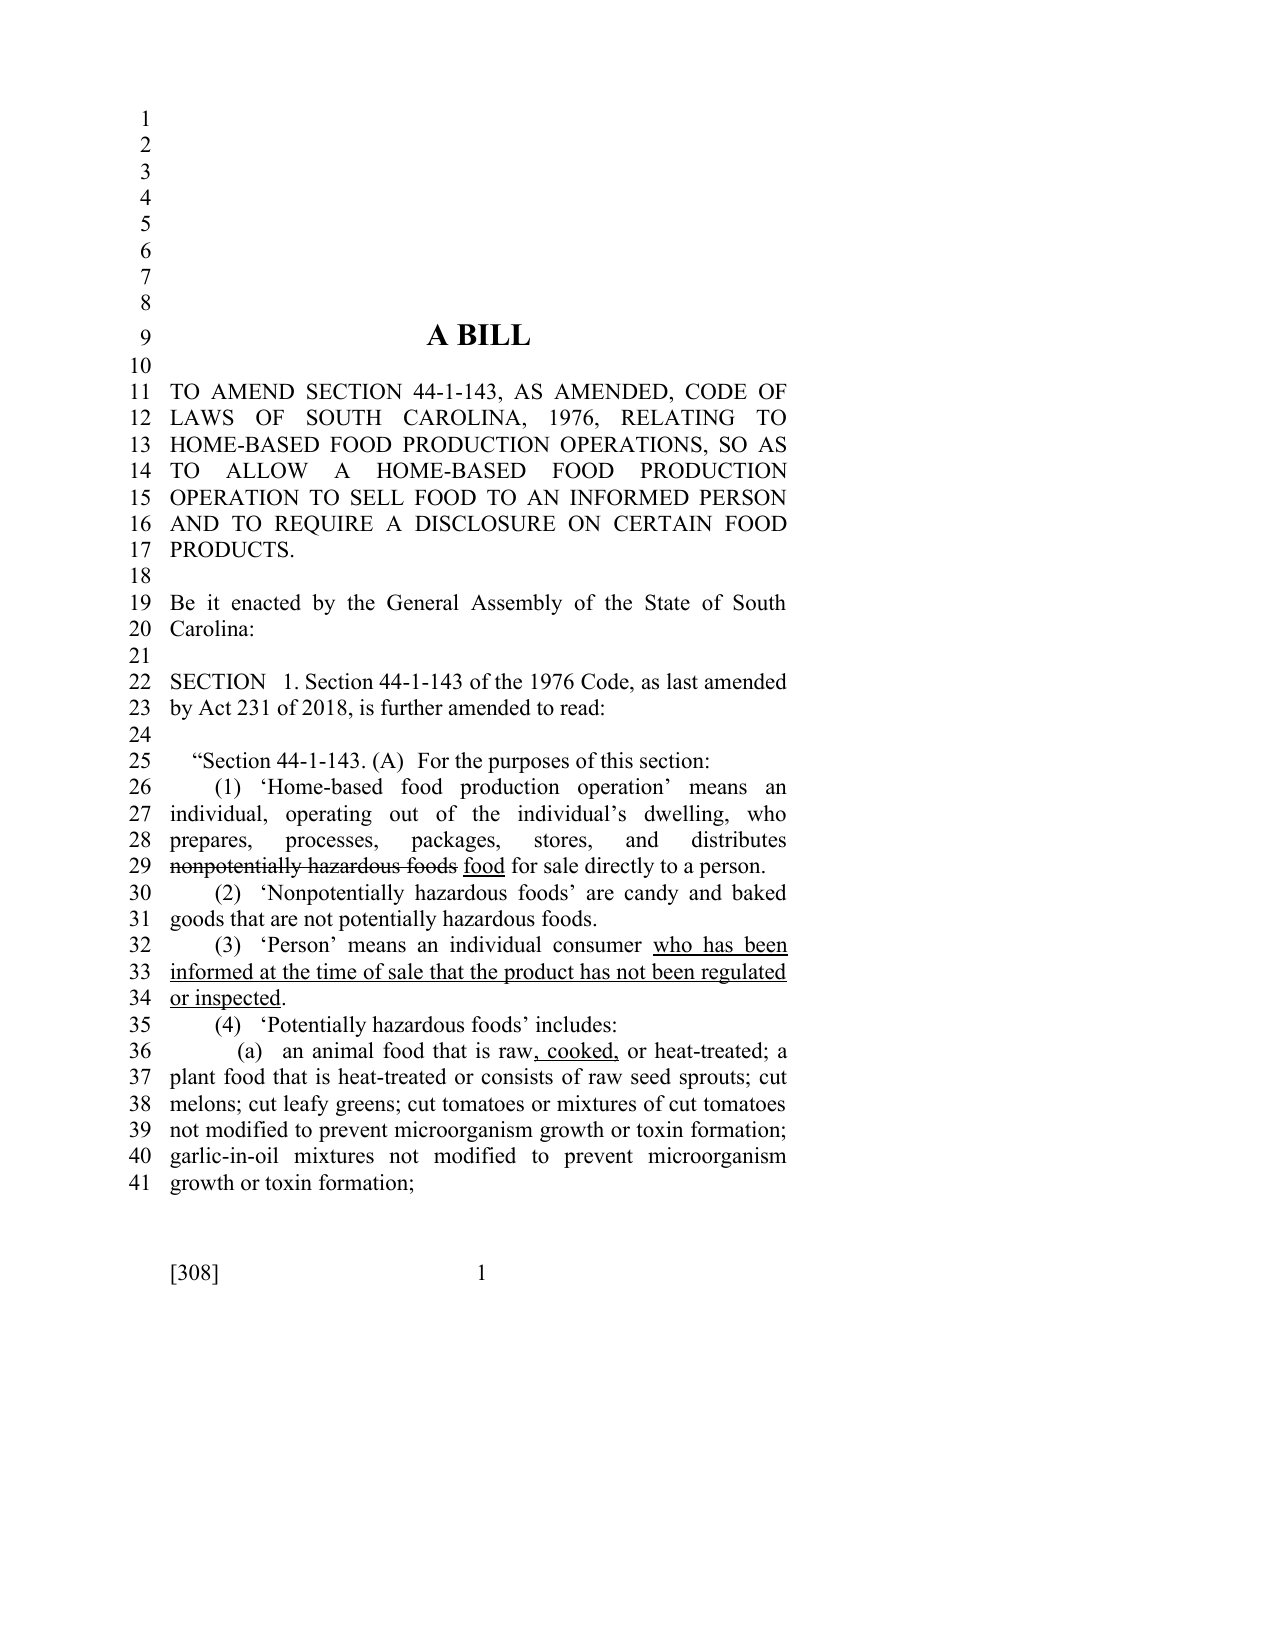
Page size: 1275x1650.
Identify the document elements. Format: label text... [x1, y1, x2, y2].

text Be it enacted by the General Assembly of the State of South Carolina: [169, 589, 787, 642]
text “Section 44-1-143. (A) For the purposes of this section: [169, 747, 787, 773]
text (2) ‘Nonpotentially hazardous foods’ are candy and baked goods that are not potentially hazardous foods. [169, 879, 787, 932]
text (3) ‘Person’ means an individual consumer who has been informed at the time of sale that the product has not been regulated or inspected. [169, 932, 787, 981]
text A BILL [169, 316, 787, 352]
text (a) an animal food that is raw, cooked, or heat-treated; a plant food that is heat-treated or consists of raw seed sprouts; cut melons; cut leafy greens; cut tomatoes or mixtures of cut tomatoes not modified to prevent microorganism growth or toxin formation; garlic-in-oil mixtures not modified to prevent microorganism growth or toxin formation; [169, 1037, 787, 1195]
text TO AMEND SECTION 44-1-143, AS AMENDED, CODE OF LAWS OF SOUTH CAROLINA, 1976, RELATING TO HOME-BASED FOOD PRODUCTION OPERATIONS, SO AS TO ALLOW A HOME-BASED FOOD PRODUCTION OPERATION TO SELL FOOD TO AN INFORMED PERSON AND TO REQUIRE A DISCLOSURE ON CERTAIN FOOD PRODUCTS. [169, 378, 787, 563]
text (4) ‘Potentially hazardous foods’ includes: [169, 1011, 787, 1037]
text (1) ‘Home-based food production operation’ means an individual, operating out of the individual’s dwelling, who prepares, processes, packages, stores, and distributes nonpotentially hazardous foods food for sale directly to a person. [169, 773, 787, 879]
text (3) ‘Person’ means an individual consumer who has been informed at the time of sale that the product has not been regulated or inspected. [169, 982, 787, 1011]
text SECTION 1. Section 44-1-143 of the 1976 Code, as last amended by Act 231 of 2018, is further amended to read: [169, 668, 787, 721]
